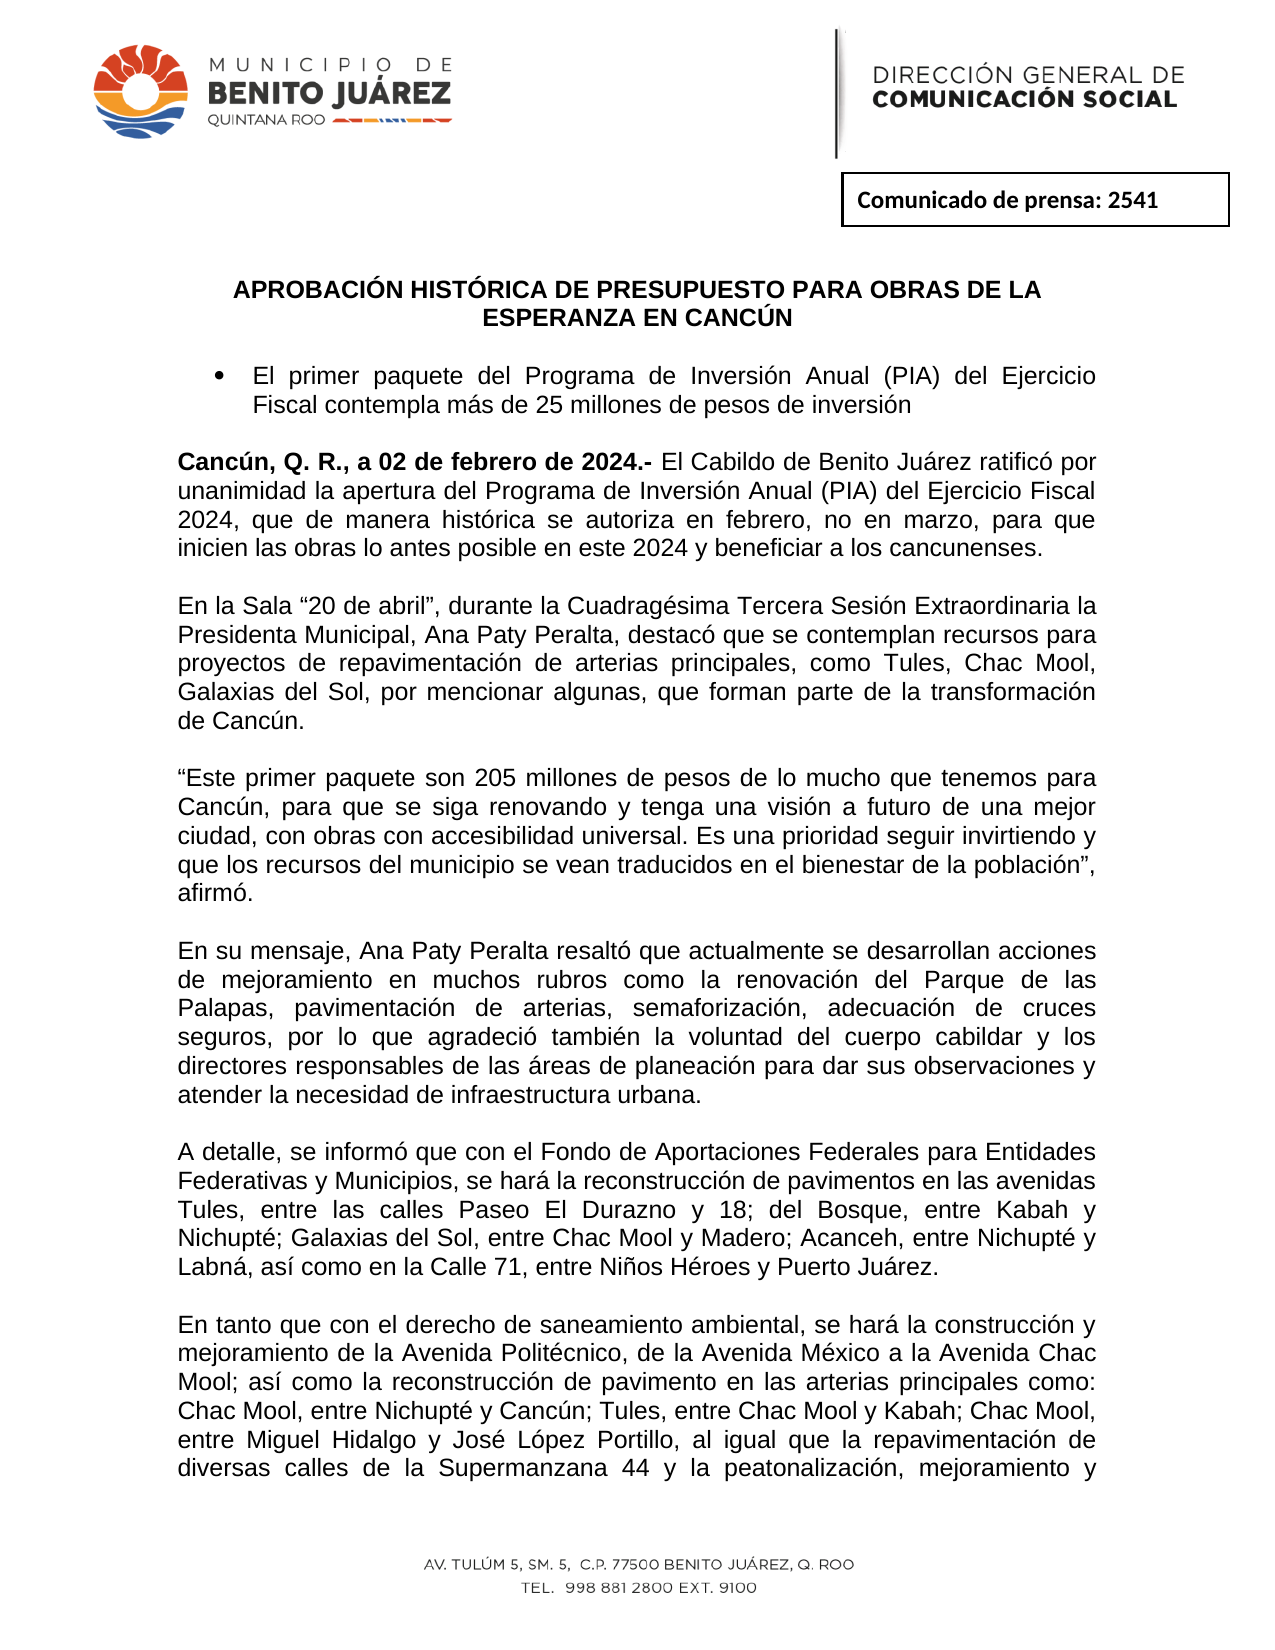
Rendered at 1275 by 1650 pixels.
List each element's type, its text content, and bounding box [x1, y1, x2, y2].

text En su mensaje, Ana Paty Peralta resaltó que actualmente se desarrollan acciones de mejoramiento en muchos rubros como la renovación del Parque de las Palapas, pavimentación de arterias, semaforización, adecuación de cruces seguros, por lo que agradeció también la voluntad del cuerpo cabildar y los directores responsables de las áreas de planeación para dar sus observaciones y atender la necesidad de infraestructura urbana. [177, 936, 1098, 1108]
picture [1, 1540, 1275, 1624]
text A detalle, se informó que con el Fondo de Aportaciones Federales para Entidades Federativas y Municipios, se hará la reconstrucción de pavimentos en las avenidas Tules, entre las calles Paseo El Durazno y 18; del Bosque, entre Kabah y Nichupté; Galaxias del Sol, entre Chac Mool y Madero; Acanceh, entre Nichupté y Labná, así como en la Calle 71, entre Niños Héroes y Puerto Juárez. [177, 1137, 1098, 1281]
list El primer paquete del Programa de Inversión Anual (PIA) del Ejercicio Fiscal contempla más de 25 millones de pesos de inversión [215, 361, 1098, 418]
text En la Sala “20 de abril”, durante la Cuadragésima Tercera Sesión Extraordinaria la Presidenta Municipal, Ana Paty Peralta, destacó que se contemplan recursos para proyectos de repavimentación de arterias principales, como Tules, Chac Mool, Galaxias del Sol, por mencionar algunas, que forman parte de la transformación de Cancún. [177, 591, 1098, 735]
picture [1, 0, 1275, 170]
text Cancún, Q. R., a 02 de febrero de 2024.- El Cabildo de Benito Juárez ratificó por unanimidad la apertura del Programa de Inversión Anual (PIA) del Ejercicio Fiscal 2024, que de manera histórica se autoriza en febrero, no en marzo, para que inicien las obras lo antes posible en este 2024 y beneficiar a los cancunenses. [177, 447, 1098, 562]
text APROBACIÓN HISTÓRICA DE PRESUPUESTO PARA OBRAS DE LA ESPERANZA EN CANCÚN [177, 274, 1098, 332]
text “Este primer paquete son 205 millones de pesos de lo mucho que tenemos para Cancún, para que se siga renovando y tenga una visión a futuro de una mejor ciudad, con obras con accesibilidad universal. Es una prioridad seguir invirtiendo y que los recursos del municipio se vean traducidos en el bienestar de la población”, afirmó. [177, 763, 1098, 907]
